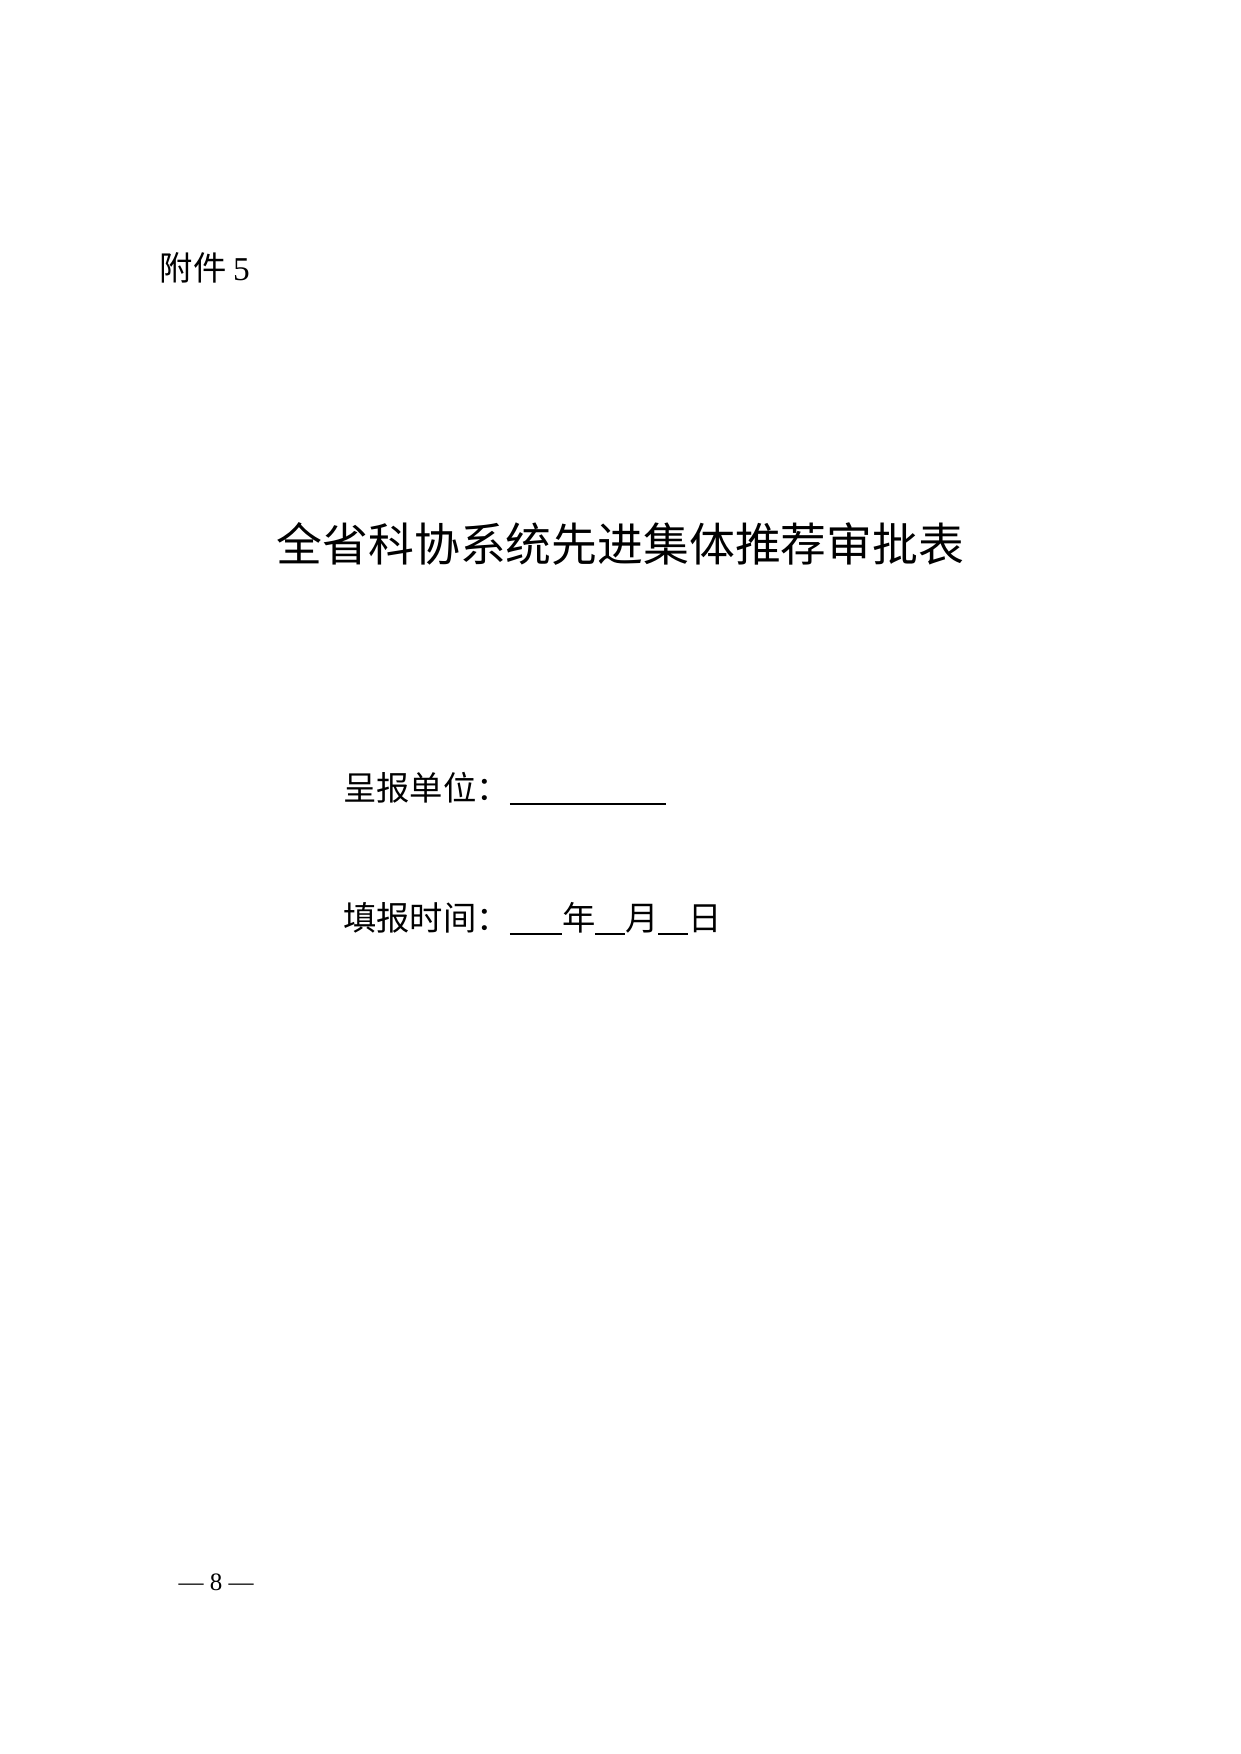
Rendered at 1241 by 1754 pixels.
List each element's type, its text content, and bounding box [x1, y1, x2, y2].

text 填报时间： 年 月 日 [159, 883, 1081, 948]
text 全省科协系统先进集体推荐审批表 [159, 493, 1081, 590]
text 呈报单位： [159, 753, 1081, 818]
text 附件5 [159, 233, 1081, 298]
